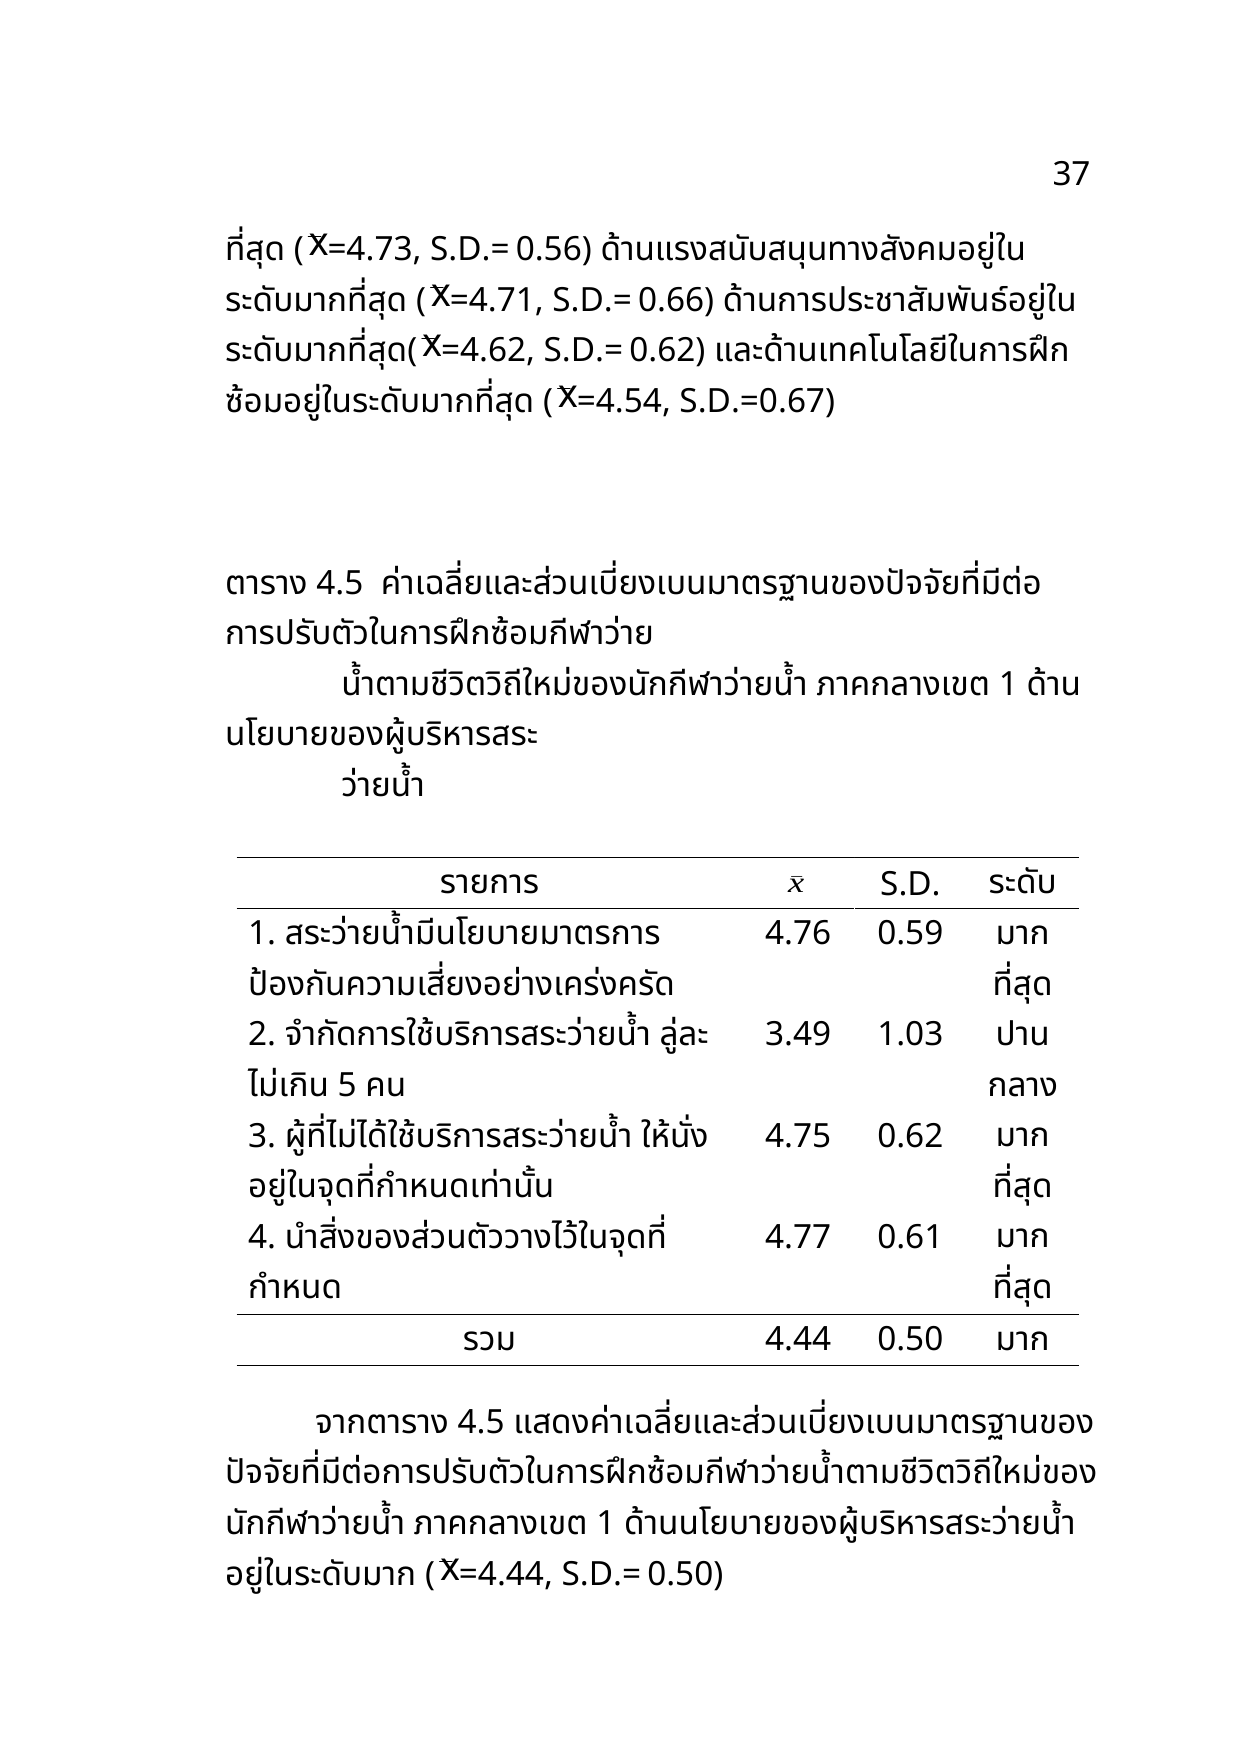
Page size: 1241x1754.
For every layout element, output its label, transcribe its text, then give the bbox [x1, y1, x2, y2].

table_header รายการ [237, 858, 742, 908]
table_cell 4.76 [742, 909, 854, 1010]
table_cell มากที่สุด [966, 1213, 1079, 1313]
table_cell 0.59 [854, 909, 966, 1010]
table_cell 1.03 [854, 1010, 966, 1111]
table_cell 3.49 [742, 1010, 854, 1111]
table_cell 4.44 [742, 1315, 854, 1365]
table_cell 0.61 [854, 1213, 966, 1313]
table_cell รวม [237, 1315, 742, 1365]
text ว่ายน้ำ [225, 761, 1090, 811]
table_cell 3. ผู้ที่ไม่ได้ใช้บริการสระว่ายน้ำ ให้นั่งอยู่ในจุดที่กำหนดเท่านั้น [237, 1111, 742, 1212]
text จากตาราง 4.5 แสดงค่าเฉลี่ยและส่วนเบี่ยงเบนมาตรฐานของปัจจัยที่มีต่อการปรับตัวในการฝึกซ้อมกีฬาว่ายน้ำตามชีวิตวิถีใหม่ของนักกีฬาว่ายน้ำ ภาคกลางเขต 1 ด้านนโยบายของผู้บริหารสระว่ายน้ำอยู่ในระดับมาก (=4.44, S.D.= 0.50) [225, 1398, 1113, 1600]
table_cell 0.62 [854, 1111, 966, 1212]
table_cell มากที่สุด [966, 909, 1079, 1010]
text ตาราง 4.5 ค่าเฉลี่ยและส่วนเบี่ยงเบนมาตรฐานของปัจจัยที่มีต่อการปรับตัวในการฝึกซ้อมกีฬาว่าย [225, 559, 1090, 660]
table_cell 2. จำกัดการใช้บริการสระว่ายน้ำ ลู่ละไม่เกิน 5 คน [237, 1010, 742, 1111]
table_cell 4.77 [742, 1213, 854, 1313]
table_cell มาก [966, 1315, 1079, 1365]
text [225, 225, 1090, 427]
table_cell 4.75 [742, 1111, 854, 1212]
table_cell มากที่สุด [966, 1111, 1079, 1212]
table_cell 4. นำสิ่งของส่วนตัววางไว้ในจุดที่กำหนด [237, 1213, 742, 1313]
table_header [742, 858, 854, 908]
table_cell 1. สระว่ายน้ำมีนโยบายมาตรการป้องกันความเสี่ยงอย่างเคร่งครัด [237, 909, 742, 1010]
table_cell ปานกลาง [966, 1010, 1079, 1111]
table_header S.D. [855, 858, 966, 908]
table_cell 0.50 [854, 1315, 966, 1365]
table_header ระดับ [966, 858, 1079, 908]
text น้ำตามชีวิตวิถีใหม่ของนักกีฬาว่ายน้ำ ภาคกลางเขต 1 ด้านนโยบายของผู้บริหารสระ [225, 660, 1090, 761]
